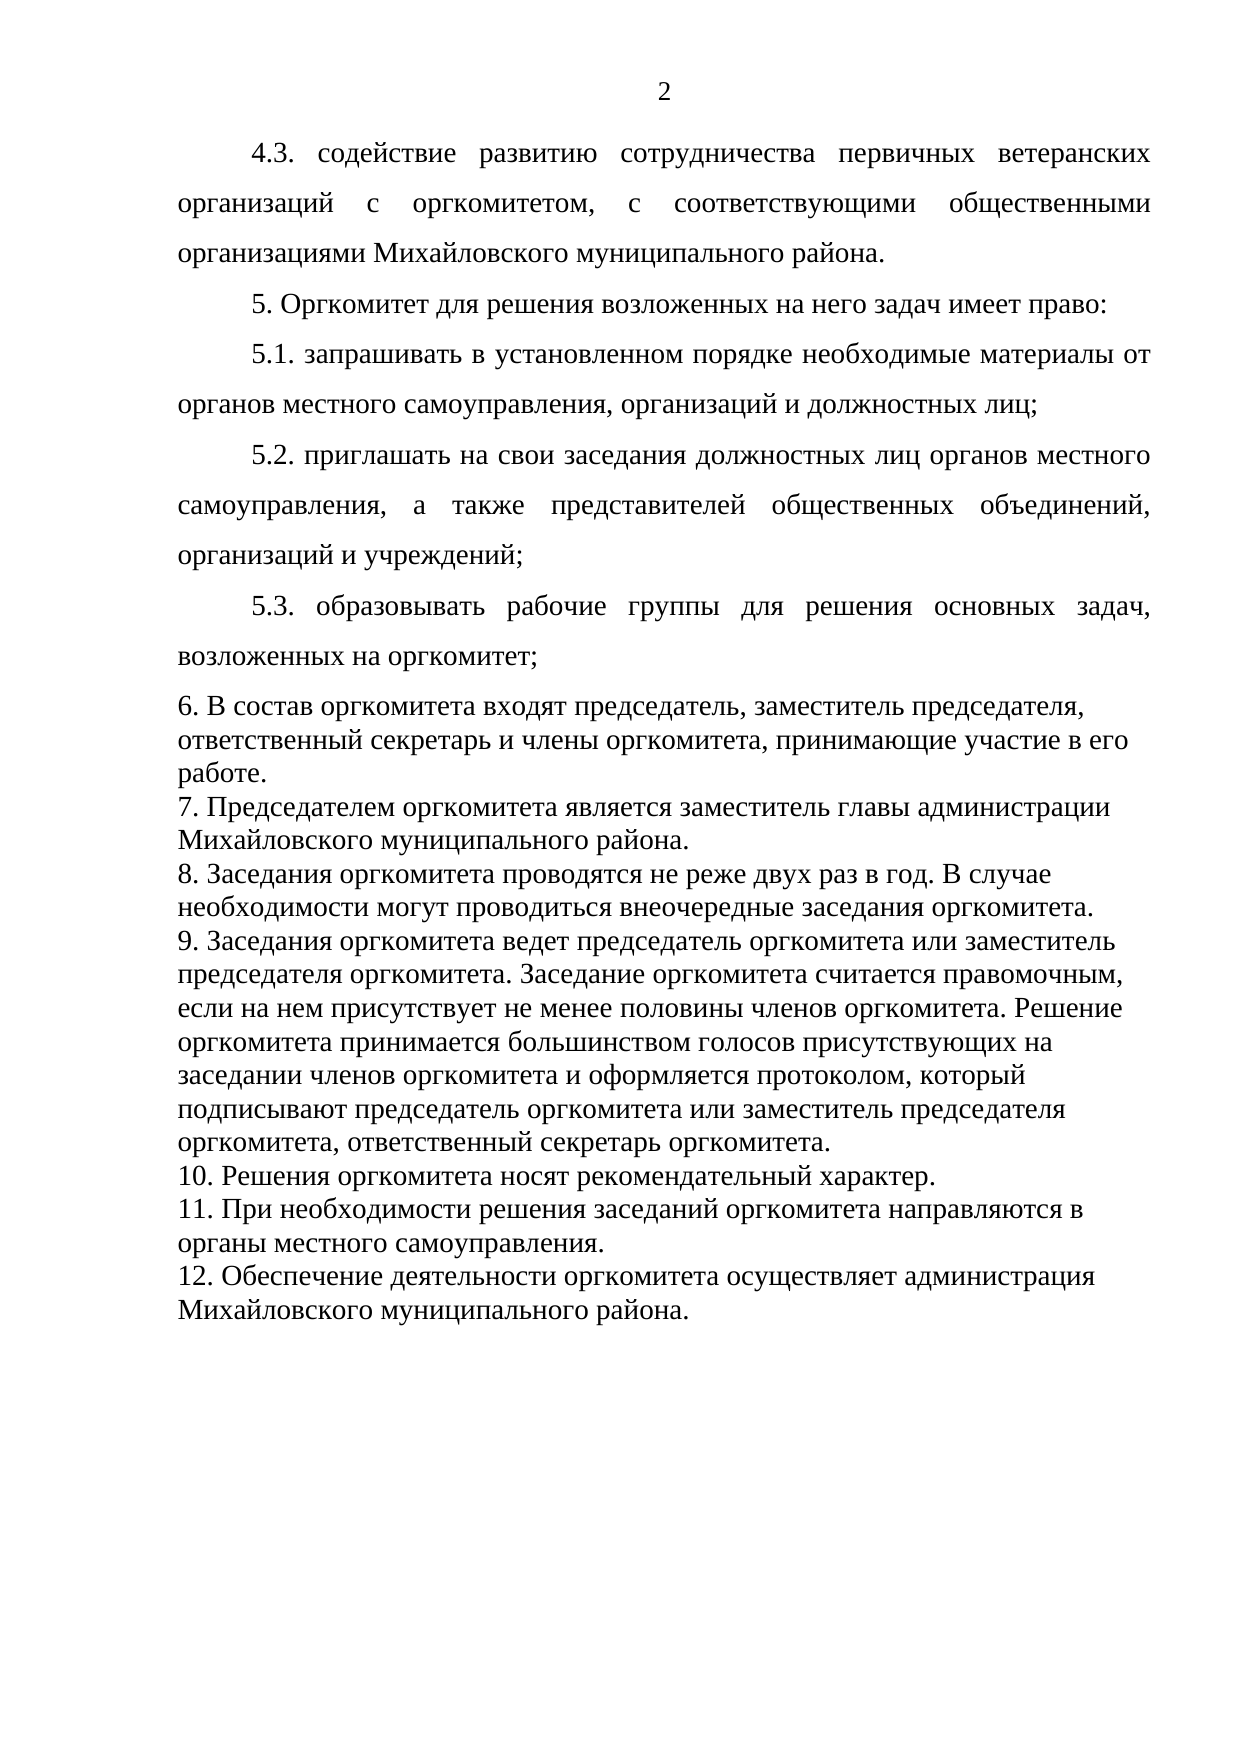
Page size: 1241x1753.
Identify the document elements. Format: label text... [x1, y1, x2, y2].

list 5.3. образовывать рабочие группы для решения основных задач, возложенных на оргкомитет; [177, 588, 1152, 672]
text 5. Оргкомитет для решения возложенных на него задач имеет право: [177, 286, 1152, 319]
list 5.1. запрашивать в установленном порядке необходимые материалы от органов местного самоуправления, организаций и должностных лиц; [177, 336, 1152, 420]
list 4.3. содействие развитию сотрудничества первичных ветеранских организаций с оргкомитетом, с соответствующими общественными организациями Михайловского муниципального района. [177, 135, 1152, 269]
list 5.2. приглашать на свои заседания должностных лиц органов местного самоуправления, а также представителей общественных объединений, организаций и учреждений; [177, 437, 1152, 571]
